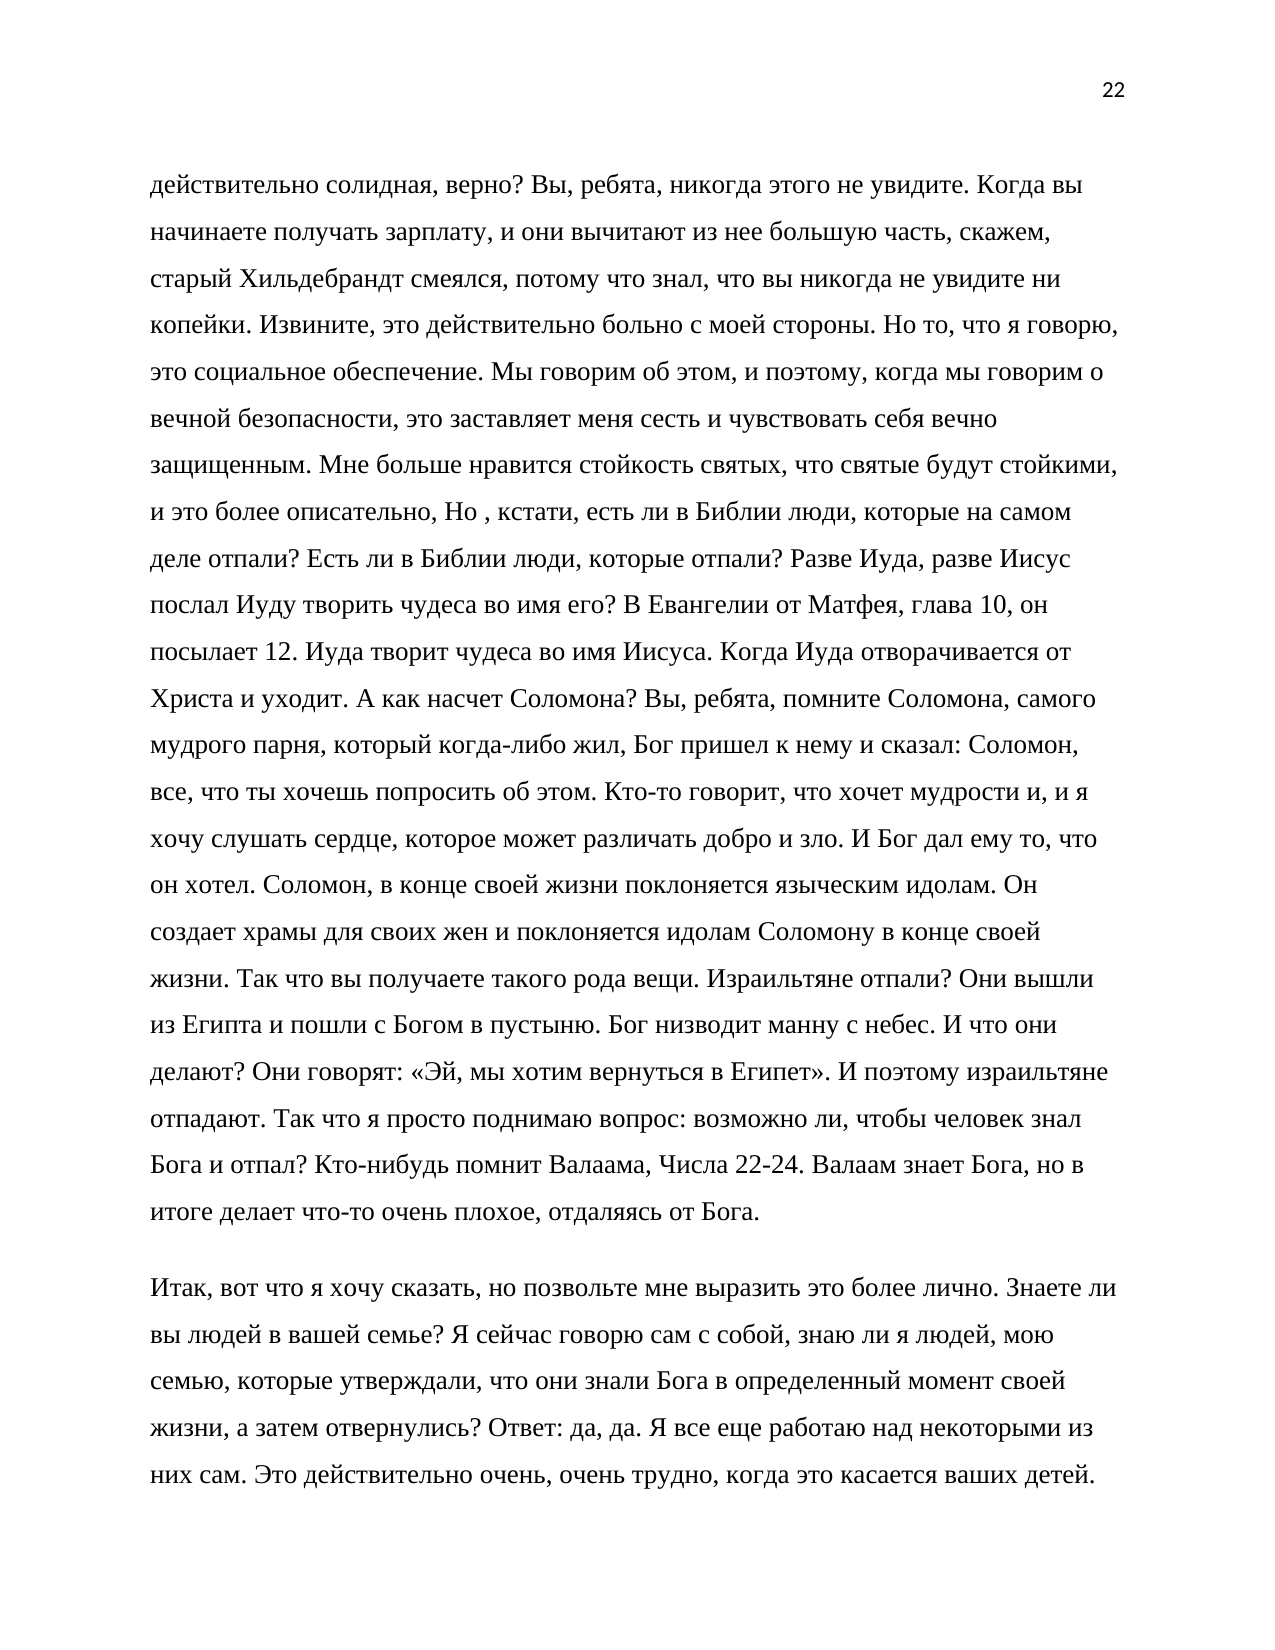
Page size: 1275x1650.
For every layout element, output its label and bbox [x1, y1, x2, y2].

text [150, 1271, 1125, 1489]
text [150, 169, 1125, 1226]
